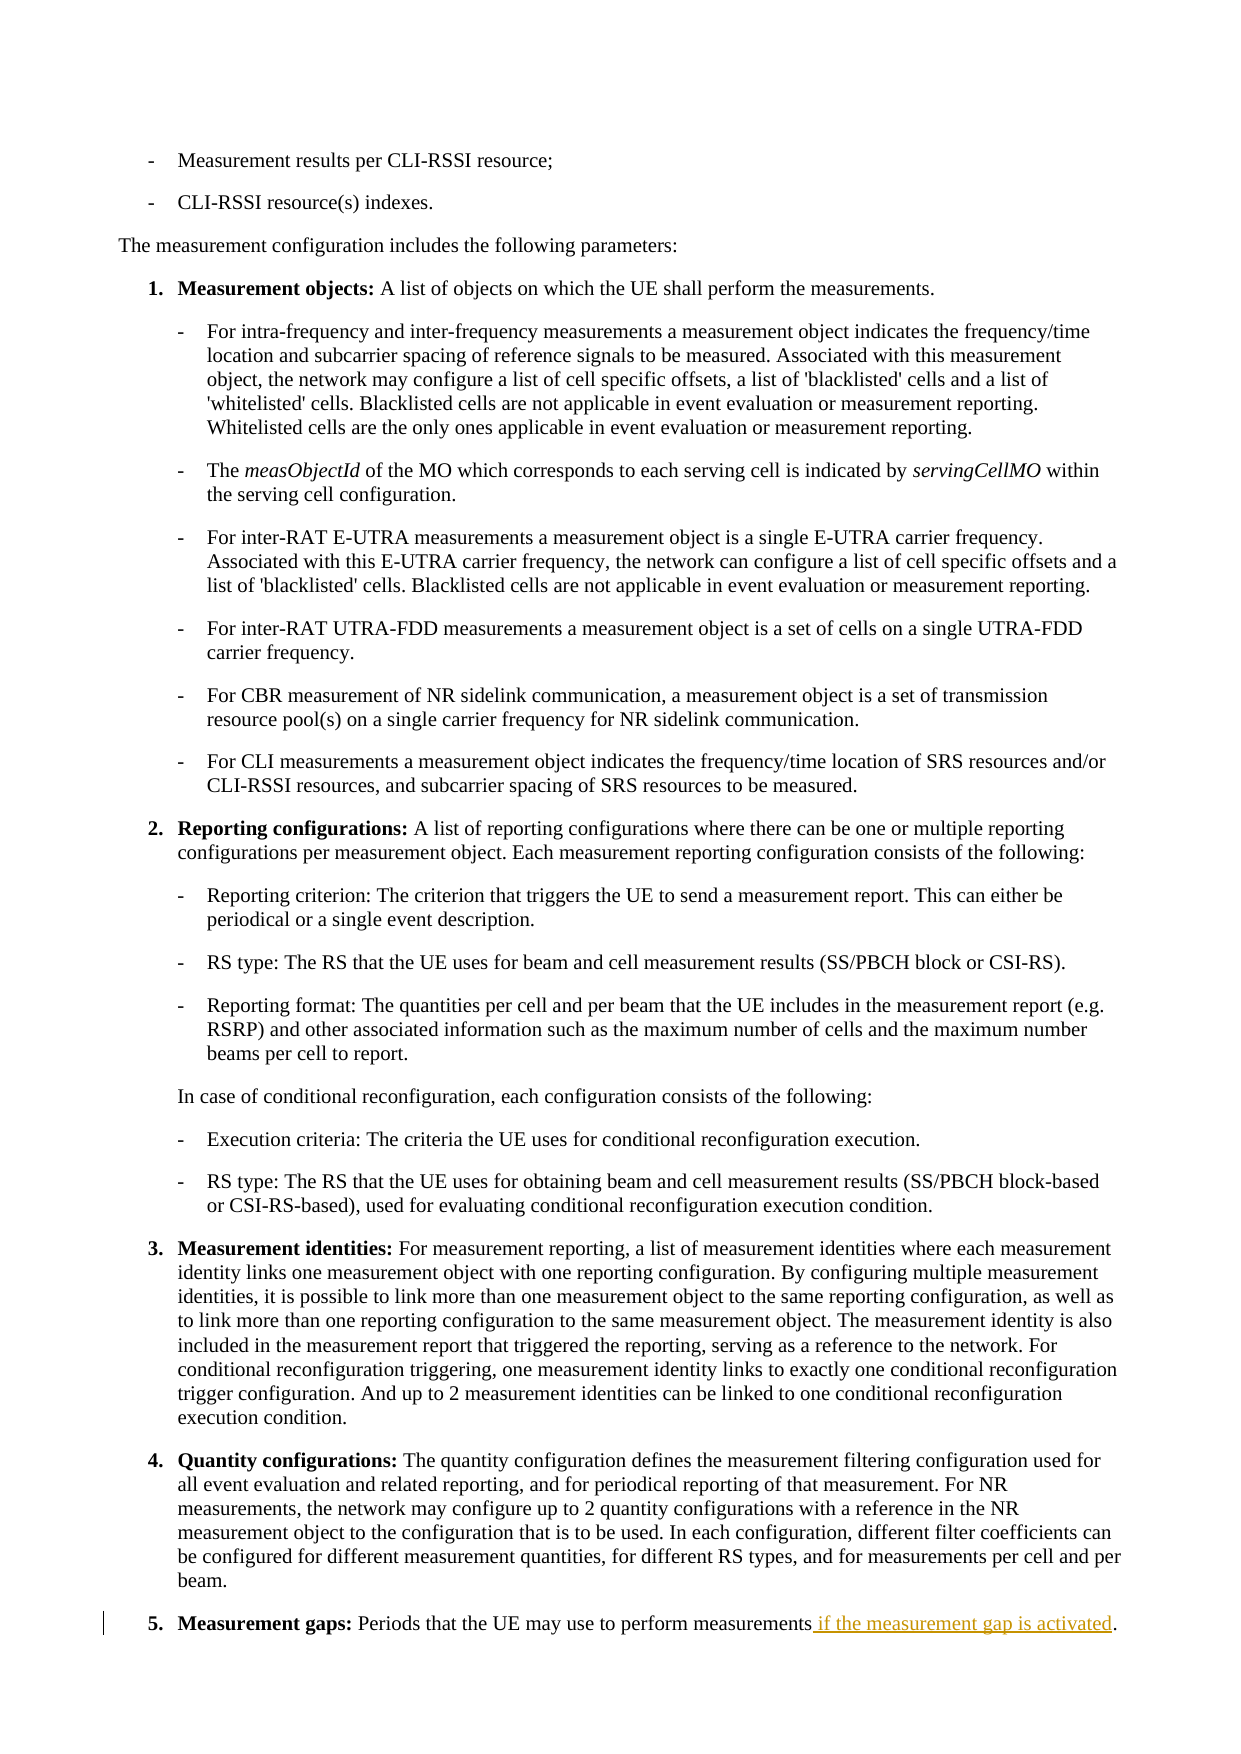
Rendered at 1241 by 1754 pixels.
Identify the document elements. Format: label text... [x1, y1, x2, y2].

text 5. Measurement gaps: Periods that the UE may use to perform measurements. [148, 1611, 1122, 1635]
text - For CBR measurement of NR sidelink communication, a measurement object is a set of transmission resource pool(s) on a single carrier frequency for NR sidelink communication. [177, 682, 1122, 731]
text - Reporting criterion: The criterion that triggers the UE to send a measurement report. This can either be periodical or a single event description. [177, 883, 1122, 931]
text - The measObjectId of the MO which corresponds to each serving cell is indicated by servingCellMO within the serving cell configuration. [177, 458, 1122, 506]
text 1. Measurement objects: A list of objects on which the UE shall perform the measurements. [148, 276, 1122, 300]
text - Execution criteria: The criteria the UE uses for conditional reconfiguration execution. [177, 1127, 1122, 1151]
text 4. Quantity configurations: The quantity configuration defines the measurement filtering configuration used for all event evaluation and related reporting, and for periodical reporting of that measurement. For NR measurements, the network may configure up to 2 quantity configurations with a reference in the NR measurement object to the configuration that is to be used. In each configuration, different filter coefficients can be configured for different measurement quantities, for different RS types, and for measurements per cell and per beam. [148, 1447, 1122, 1592]
text In case of conditional reconfiguration, each configuration consists of the following: [177, 1084, 1122, 1108]
text - Measurement results per CLI-RSSI resource; [148, 147, 1122, 172]
text - For intra-frequency and inter-frequency measurements a measurement object indicates the frequency/time location and subcarrier spacing of reference signals to be measured. Associated with this measurement object, the network may configure a list of cell specific offsets, a list of 'blacklisted' cells and a list of 'whitelisted' cells. Blacklisted cells are not applicable in event evaluation or measurement reporting. Whitelisted cells are the only ones applicable in event evaluation or measurement reporting. [177, 319, 1122, 439]
text - For inter-RAT E-UTRA measurements a measurement object is a single E-UTRA carrier frequency. Associated with this E-UTRA carrier frequency, the network can configure a list of cell specific offsets and a list of 'blacklisted' cells. Blacklisted cells are not applicable in event evaluation or measurement reporting. [177, 525, 1122, 597]
text - For CLI measurements a measurement object indicates the frequency/time location of SRS resources and/or CLI-RSSI resources, and subcarrier spacing of SRS resources to be measured. [177, 749, 1122, 797]
text - RS type: The RS that the UE uses for beam and cell measurement results (SS/PBCH block or CSI-RS). [177, 950, 1122, 974]
text 2. Reporting configurations: A list of reporting configurations where there can be one or multiple reporting configurations per measurement object. Each measurement reporting configuration consists of the following: [148, 816, 1122, 864]
text The measurement configuration includes the following parameters: [118, 233, 1122, 257]
text - RS type: The RS that the UE uses for obtaining beam and cell measurement results (SS/PBCH block-based or CSI-RS-based), used for evaluating conditional reconfiguration execution condition. [177, 1169, 1122, 1217]
text 3. Measurement identities: For measurement reporting, a list of measurement identities where each measurement identity links one measurement object with one reporting configuration. By configuring multiple measurement identities, it is possible to link more than one measurement object to the same reporting configuration, as well as to link more than one reporting configuration to the same measurement object. The measurement identity is also included in the measurement report that triggered the reporting, serving as a reference to the network. For conditional reconfiguration triggering, one measurement identity links to exactly one conditional reconfiguration trigger configuration. And up to 2 measurement identities can be linked to one conditional reconfiguration execution condition. [148, 1236, 1122, 1429]
text - CLI-RSSI resource(s) indexes. [148, 190, 1122, 214]
text - For inter-RAT UTRA-FDD measurements a measurement object is a set of cells on a single UTRA-FDD carrier frequency. [177, 616, 1122, 664]
text - Reporting format: The quantities per cell and per beam that the UE includes in the measurement report (e.g. RSRP) and other associated information such as the maximum number of cells and the maximum number beams per cell to report. [177, 993, 1122, 1065]
